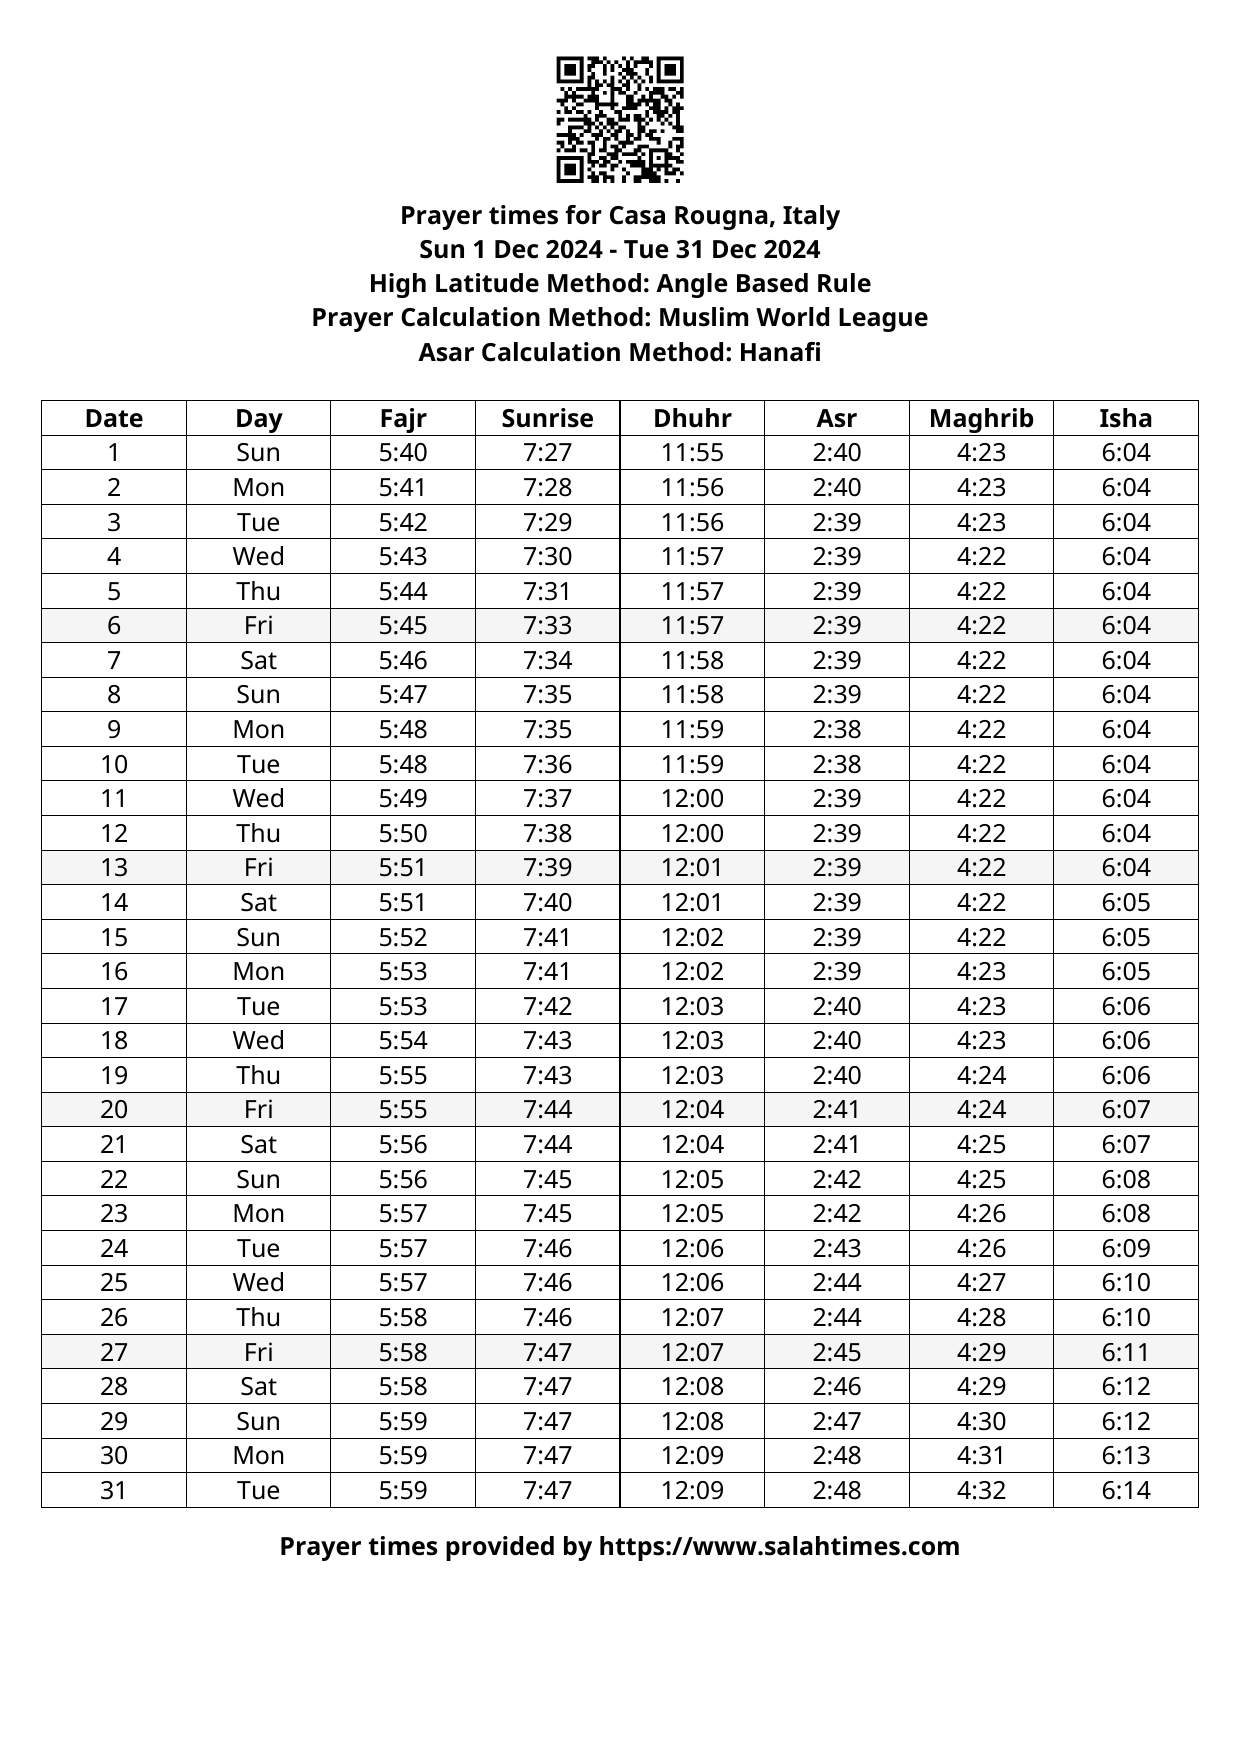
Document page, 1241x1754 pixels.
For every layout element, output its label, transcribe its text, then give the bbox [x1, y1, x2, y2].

table_cell 4:22 [910, 678, 1053, 711]
table_cell 7:45 [476, 1196, 619, 1230]
table_cell 2:47 [765, 1404, 909, 1437]
table_cell 7:42 [476, 989, 619, 1022]
table_cell 5:50 [331, 816, 475, 849]
text Prayer times provided by https://www.salahtimes.com [42, 1528, 1198, 1563]
table_cell 22 [42, 1162, 186, 1195]
table_cell 7:47 [476, 1473, 619, 1507]
table_cell 6:10 [1054, 1300, 1198, 1334]
table_cell 11:57 [621, 539, 764, 573]
table_cell Fri [187, 1335, 330, 1368]
table_cell 2:40 [765, 470, 909, 504]
table_cell 5:53 [331, 954, 475, 988]
table_cell 12:02 [621, 954, 764, 988]
table_cell 2:40 [765, 1058, 909, 1092]
picture [542, 41, 699, 198]
table_cell 4:22 [910, 885, 1053, 919]
table_cell 6:08 [1054, 1196, 1198, 1230]
table_cell 14 [42, 885, 186, 919]
table_cell 7:27 [476, 436, 619, 469]
table_cell 4:22 [910, 574, 1053, 607]
table_cell 12:07 [621, 1335, 764, 1368]
table_cell 7:34 [476, 643, 619, 677]
table_cell 2:38 [765, 712, 909, 746]
table_cell 5:48 [331, 712, 475, 746]
table_cell 5:53 [331, 989, 475, 1022]
table_cell 2:46 [765, 1369, 909, 1403]
table_header Fajr [331, 401, 475, 434]
table_cell 6:04 [1054, 574, 1198, 607]
table_cell 4:32 [910, 1473, 1053, 1507]
table_cell 18 [42, 1024, 186, 1057]
table_cell 12:07 [621, 1300, 764, 1334]
table_cell 2:45 [765, 1335, 909, 1368]
table_cell Mon [187, 954, 330, 988]
table_cell 6:04 [1054, 851, 1198, 884]
table_cell 7:41 [476, 920, 619, 953]
table_cell 12:05 [621, 1196, 764, 1230]
table_cell 2:48 [765, 1439, 909, 1472]
table_cell 6:04 [1054, 781, 1198, 815]
table_cell Sun [187, 678, 330, 711]
table_cell 4:27 [910, 1266, 1053, 1299]
table_header Asr [765, 401, 909, 434]
table_cell 2:40 [765, 989, 909, 1022]
text Asar Calculation Method: Hanafi [42, 334, 1198, 368]
table_cell 5:55 [331, 1058, 475, 1092]
table_cell 4:26 [910, 1231, 1053, 1264]
table_cell 12:01 [621, 885, 764, 919]
table_cell 2:42 [765, 1196, 909, 1230]
table_cell 2:43 [765, 1231, 909, 1264]
table_cell Sun [187, 1162, 330, 1195]
table_cell 5 [42, 574, 186, 607]
table_cell 7:39 [476, 851, 619, 884]
table_cell 7:35 [476, 678, 619, 711]
table_cell 15 [42, 920, 186, 953]
table_cell 6:08 [1054, 1162, 1198, 1195]
table_cell 25 [42, 1266, 186, 1299]
table_cell 2 [42, 470, 186, 504]
table_cell Tue [187, 1473, 330, 1507]
table_cell Tue [187, 747, 330, 780]
table_cell 3 [42, 505, 186, 538]
table_cell 10 [42, 747, 186, 780]
table_cell 11 [42, 781, 186, 815]
table_cell 7:44 [476, 1127, 619, 1161]
table_cell 2:44 [765, 1266, 909, 1299]
table_cell 7:36 [476, 747, 619, 780]
table_cell 6:04 [1054, 678, 1198, 711]
table_cell 12:05 [621, 1162, 764, 1195]
table_cell 5:51 [331, 885, 475, 919]
table_cell 4:23 [910, 954, 1053, 988]
table_cell 5:42 [331, 505, 475, 538]
table_cell 12:09 [621, 1473, 764, 1507]
table_cell 7:35 [476, 712, 619, 746]
table_cell Sun [187, 920, 330, 953]
table_cell Sun [187, 436, 330, 469]
table_header Maghrib [910, 401, 1053, 434]
table_cell 6:05 [1054, 885, 1198, 919]
table_cell 27 [42, 1335, 186, 1368]
table_cell 4:22 [910, 851, 1053, 884]
table_cell 5:56 [331, 1162, 475, 1195]
table_cell 2:39 [765, 920, 909, 953]
table_cell 12:03 [621, 1024, 764, 1057]
table_cell 5:49 [331, 781, 475, 815]
table_cell 2:38 [765, 747, 909, 780]
table_cell 11:55 [621, 436, 764, 469]
table_cell Mon [187, 1196, 330, 1230]
table_cell 24 [42, 1231, 186, 1264]
table_cell 19 [42, 1058, 186, 1092]
table_cell 8 [42, 678, 186, 711]
table_cell 11:56 [621, 470, 764, 504]
table_cell 6:04 [1054, 470, 1198, 504]
table_cell 7:41 [476, 954, 619, 988]
table_cell Sat [187, 885, 330, 919]
table_cell 21 [42, 1127, 186, 1161]
table_cell 16 [42, 954, 186, 988]
table_cell 7:43 [476, 1058, 619, 1092]
table_cell 5:43 [331, 539, 475, 573]
table_cell 6:04 [1054, 643, 1198, 677]
table_cell 12:01 [621, 851, 764, 884]
table_cell 5:51 [331, 851, 475, 884]
text Prayer Calculation Method: Muslim World League [42, 300, 1198, 334]
table_cell 5:59 [331, 1473, 475, 1507]
table_cell 11:58 [621, 678, 764, 711]
table_cell 4:22 [910, 609, 1053, 642]
table_cell 11:57 [621, 609, 764, 642]
table_cell 11:59 [621, 712, 764, 746]
table_cell 6:04 [1054, 539, 1198, 573]
table_cell 6:12 [1054, 1404, 1198, 1437]
table_cell 6:14 [1054, 1473, 1198, 1507]
table_cell 5:47 [331, 678, 475, 711]
table_cell 6:04 [1054, 747, 1198, 780]
table_cell 7:45 [476, 1162, 619, 1195]
table_cell 6:13 [1054, 1439, 1198, 1472]
table_cell 2:40 [765, 436, 909, 469]
table_cell 5:56 [331, 1127, 475, 1161]
table_cell 6:10 [1054, 1266, 1198, 1299]
table_cell 4:22 [910, 816, 1053, 849]
table_cell Fri [187, 609, 330, 642]
table_cell 2:39 [765, 954, 909, 988]
table_cell 7:47 [476, 1335, 619, 1368]
table_cell 4:23 [910, 436, 1053, 469]
table_cell 9 [42, 712, 186, 746]
table_cell 2:39 [765, 505, 909, 538]
table_cell 7:30 [476, 539, 619, 573]
table_cell 7:38 [476, 816, 619, 849]
table_cell 12:00 [621, 781, 764, 815]
table_header Dhuhr [621, 401, 764, 434]
table_cell 6:04 [1054, 505, 1198, 538]
table_cell 13 [42, 851, 186, 884]
table_cell 5:41 [331, 470, 475, 504]
table_cell 6:07 [1054, 1127, 1198, 1161]
table_cell 2:41 [765, 1093, 909, 1126]
table_cell 7:28 [476, 470, 619, 504]
table_cell 7:37 [476, 781, 619, 815]
table_cell 11:58 [621, 643, 764, 677]
table_cell 6:04 [1054, 609, 1198, 642]
table_cell 4:29 [910, 1369, 1053, 1403]
table_cell 6:05 [1054, 920, 1198, 953]
table_cell 12:04 [621, 1127, 764, 1161]
table_cell 4:26 [910, 1196, 1053, 1230]
table_cell 2:39 [765, 539, 909, 573]
table_cell 28 [42, 1369, 186, 1403]
table_cell 26 [42, 1300, 186, 1334]
table_cell 5:58 [331, 1335, 475, 1368]
table_cell 6:07 [1054, 1093, 1198, 1126]
table_cell Tue [187, 505, 330, 538]
text Prayer times for Casa Rougna, Italy [42, 198, 1198, 232]
table_cell 11:57 [621, 574, 764, 607]
table_cell 2:39 [765, 609, 909, 642]
table_cell Sat [187, 643, 330, 677]
table_cell 4:31 [910, 1439, 1053, 1472]
table_cell 2:48 [765, 1473, 909, 1507]
table_cell 2:42 [765, 1162, 909, 1195]
table_cell 7:47 [476, 1369, 619, 1403]
table_cell 5:40 [331, 436, 475, 469]
table_cell 4:29 [910, 1335, 1053, 1368]
table_cell 5:57 [331, 1231, 475, 1264]
table_cell 12:08 [621, 1369, 764, 1403]
table_cell 7:47 [476, 1439, 619, 1472]
text High Latitude Method: Angle Based Rule [42, 266, 1198, 300]
table_cell 6:04 [1054, 436, 1198, 469]
table_cell 12:09 [621, 1439, 764, 1472]
table_cell 4:23 [910, 1024, 1053, 1057]
table_cell 11:56 [621, 505, 764, 538]
table_cell Tue [187, 1231, 330, 1264]
table_cell 4:28 [910, 1300, 1053, 1334]
table_cell 30 [42, 1439, 186, 1472]
table_header Sunrise [476, 401, 619, 434]
table_cell 4:23 [910, 505, 1053, 538]
table_cell 2:41 [765, 1127, 909, 1161]
table_cell 5:58 [331, 1300, 475, 1334]
table_cell 7:44 [476, 1093, 619, 1126]
table_cell 4:25 [910, 1127, 1053, 1161]
table_cell 7:47 [476, 1404, 619, 1437]
table_cell 17 [42, 989, 186, 1022]
table_cell 2:39 [765, 781, 909, 815]
table_cell 4:22 [910, 747, 1053, 780]
table_cell 5:46 [331, 643, 475, 677]
table_cell 6:06 [1054, 1058, 1198, 1092]
table_cell 12:04 [621, 1093, 764, 1126]
table_cell 6:09 [1054, 1231, 1198, 1264]
table_cell 12:03 [621, 989, 764, 1022]
table_header Isha [1054, 401, 1198, 434]
table_cell 12:03 [621, 1058, 764, 1092]
table_cell 2:44 [765, 1300, 909, 1334]
table_cell Thu [187, 1058, 330, 1092]
table_cell 6:04 [1054, 712, 1198, 746]
table_cell 4:30 [910, 1404, 1053, 1437]
table_cell 5:44 [331, 574, 475, 607]
table_cell 6:05 [1054, 954, 1198, 988]
table_cell 7:31 [476, 574, 619, 607]
table_cell 4 [42, 539, 186, 573]
table_cell 4:22 [910, 643, 1053, 677]
table_cell Fri [187, 1093, 330, 1126]
table_cell 7 [42, 643, 186, 677]
table_cell Wed [187, 1266, 330, 1299]
table_cell 6:06 [1054, 989, 1198, 1022]
table_cell 6:06 [1054, 1024, 1198, 1057]
table_cell 5:54 [331, 1024, 475, 1057]
table_cell 5:55 [331, 1093, 475, 1126]
table_cell 2:39 [765, 574, 909, 607]
table_header Day [187, 401, 330, 434]
table_cell 6:12 [1054, 1369, 1198, 1403]
table_cell 11:59 [621, 747, 764, 780]
table_cell 12 [42, 816, 186, 849]
table_cell 4:22 [910, 712, 1053, 746]
table_cell 12:00 [621, 816, 764, 849]
table_cell 2:39 [765, 816, 909, 849]
table_cell Thu [187, 574, 330, 607]
table_cell 7:46 [476, 1231, 619, 1264]
table_cell 1 [42, 436, 186, 469]
table_cell 12:02 [621, 920, 764, 953]
table_cell 5:45 [331, 609, 475, 642]
table_cell 7:43 [476, 1024, 619, 1057]
table_cell 5:57 [331, 1196, 475, 1230]
table_cell Thu [187, 1300, 330, 1334]
table_cell Fri [187, 851, 330, 884]
table_cell 5:52 [331, 920, 475, 953]
table_cell 23 [42, 1196, 186, 1230]
table_cell 20 [42, 1093, 186, 1126]
table_cell 2:39 [765, 885, 909, 919]
table_cell 7:40 [476, 885, 619, 919]
table_cell 2:39 [765, 678, 909, 711]
table_cell Sat [187, 1127, 330, 1161]
table_cell Thu [187, 816, 330, 849]
table_cell 5:48 [331, 747, 475, 780]
table_cell 6:04 [1054, 816, 1198, 849]
table_cell 2:40 [765, 1024, 909, 1057]
table_cell 6 [42, 609, 186, 642]
table_cell 5:59 [331, 1439, 475, 1472]
table_cell 4:24 [910, 1093, 1053, 1126]
table_cell 7:46 [476, 1266, 619, 1299]
table_cell 29 [42, 1404, 186, 1437]
table_cell Sun [187, 1404, 330, 1437]
table_cell 4:24 [910, 1058, 1053, 1092]
table_cell 5:57 [331, 1266, 475, 1299]
table_cell 31 [42, 1473, 186, 1507]
table_cell 7:29 [476, 505, 619, 538]
table_cell Mon [187, 712, 330, 746]
table_cell Wed [187, 1024, 330, 1057]
table_cell Sat [187, 1369, 330, 1403]
table_cell 7:46 [476, 1300, 619, 1334]
table_cell 6:11 [1054, 1335, 1198, 1368]
table_cell 4:25 [910, 1162, 1053, 1195]
table_cell 4:23 [910, 989, 1053, 1022]
table_cell 5:58 [331, 1369, 475, 1403]
table_cell Wed [187, 539, 330, 573]
table_cell 12:08 [621, 1404, 764, 1437]
table_cell 4:22 [910, 539, 1053, 573]
table_cell Mon [187, 1439, 330, 1472]
table_cell 4:22 [910, 781, 1053, 815]
table_cell 4:23 [910, 470, 1053, 504]
table_cell 2:39 [765, 643, 909, 677]
text Sun 1 Dec 2024 - Tue 31 Dec 2024 [42, 232, 1198, 266]
table_cell 12:06 [621, 1231, 764, 1264]
table_cell Mon [187, 470, 330, 504]
table_cell 7:33 [476, 609, 619, 642]
table_cell 2:39 [765, 851, 909, 884]
table_cell 4:22 [910, 920, 1053, 953]
table_cell Wed [187, 781, 330, 815]
table_cell 5:59 [331, 1404, 475, 1437]
table_cell Tue [187, 989, 330, 1022]
table_header Date [42, 401, 186, 434]
table_cell 12:06 [621, 1266, 764, 1299]
